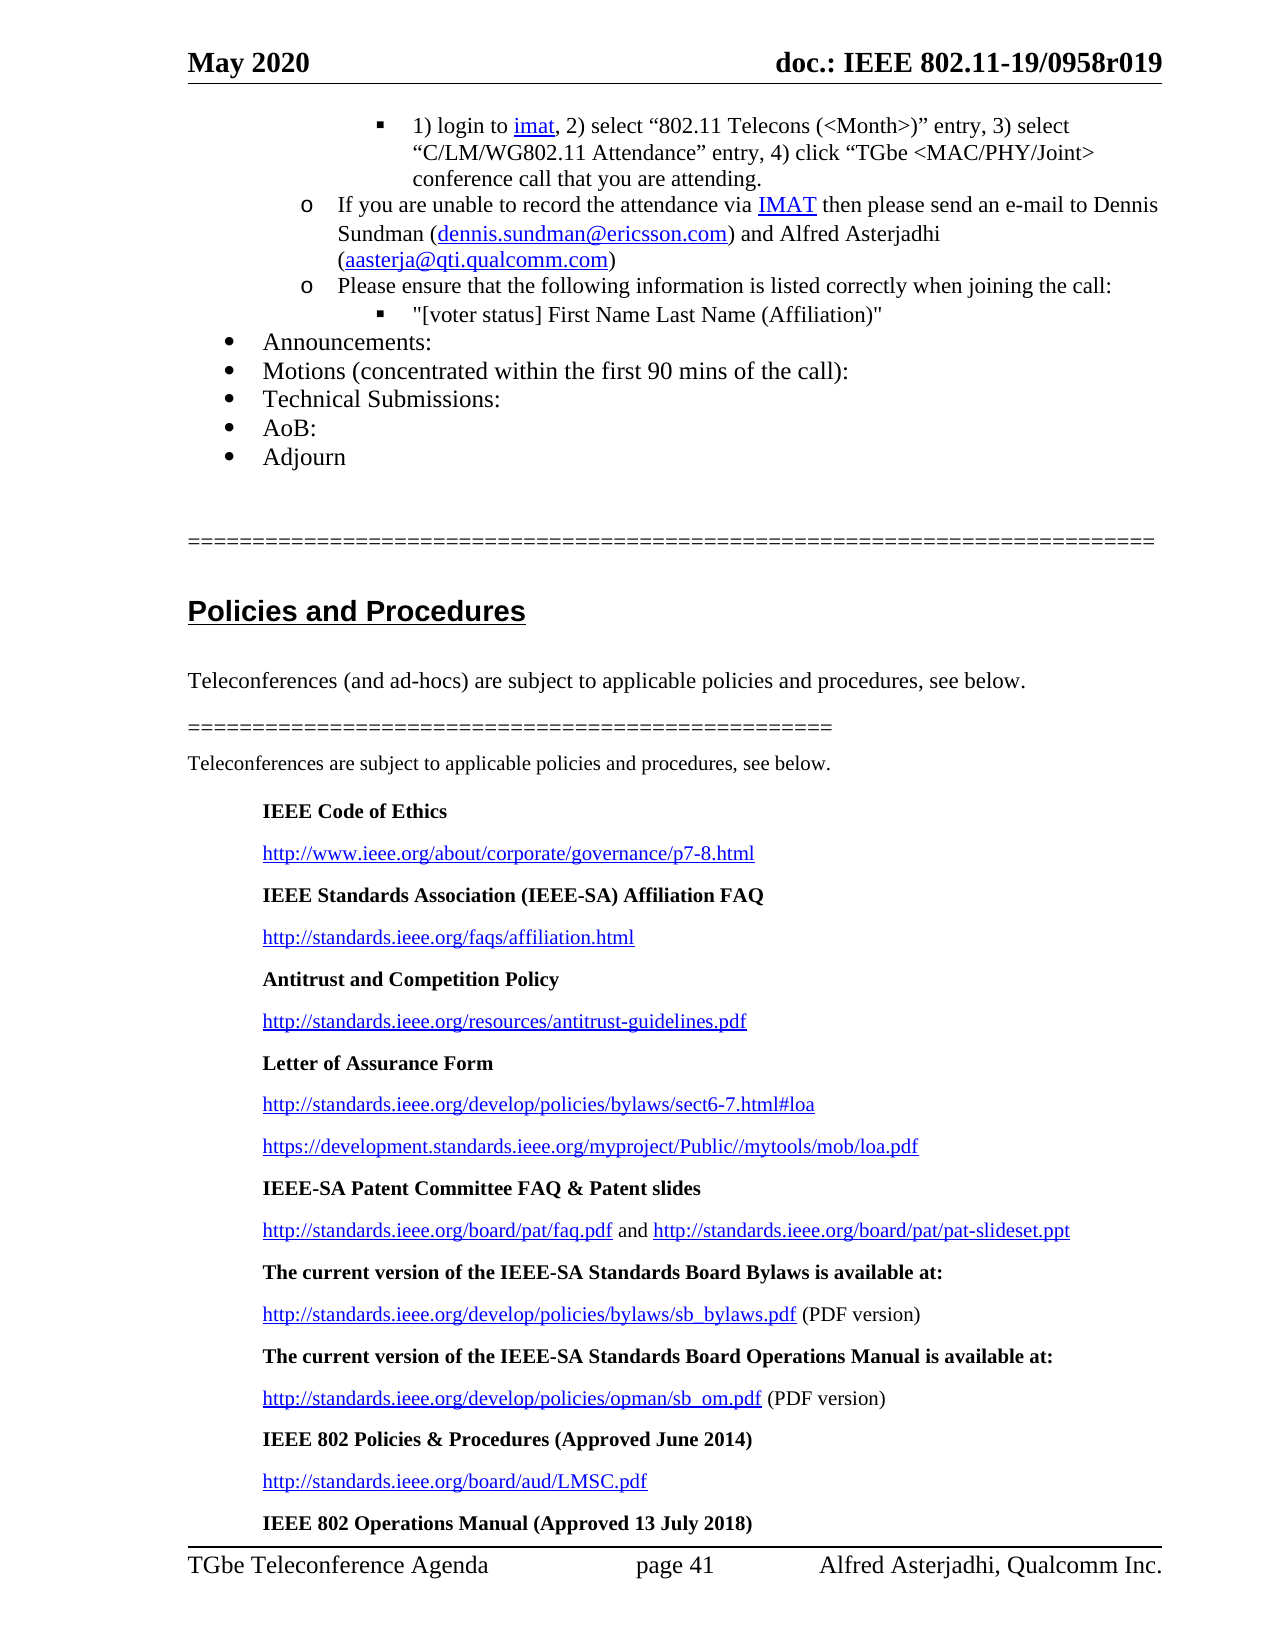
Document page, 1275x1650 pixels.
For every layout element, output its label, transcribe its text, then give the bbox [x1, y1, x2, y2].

list 1) login to imat, 2) select “802.11 Telecons (<Month>)” entry, 3) select “C/LM/WG802.11 Attendance” entry, 4) click “TGbe <MAC/PHY/Joint> conference call that you are attending. [375, 112, 1162, 192]
text IEEE-SA Patent Committee FAQ & Patent slides [262, 1176, 1162, 1200]
text http://standards.ieee.org/develop/policies/opman/sb_om.pdf (PDF version) [262, 1385, 1162, 1409]
list Adjourn [225, 442, 1162, 471]
text The current version of the IEEE-SA Standards Board Bylaws is available at: [262, 1260, 1162, 1284]
subtitle Policies and Procedures [187, 594, 1162, 628]
text IEEE Code of Ethics [262, 799, 1162, 823]
text http://standards.ieee.org/develop/policies/bylaws/sect6-7.html#loa [262, 1092, 1162, 1116]
list Motions (concentrated within the first 90 mins of the call): [225, 356, 1162, 384]
text Antitrust and Competition Policy [262, 967, 1162, 991]
text IEEE 802 Policies & Procedures (Approved June 2014) [262, 1427, 1162, 1451]
list AoB: [225, 413, 1162, 442]
text The current version of the IEEE-SA Standards Board Operations Manual is available at: [262, 1343, 1162, 1368]
text http://standards.ieee.org/resources/antitrust-guidelines.pdf [262, 1008, 1162, 1033]
list Announcements: [225, 327, 1162, 356]
text Teleconferences are subject to applicable policies and procedures, see below. [187, 751, 1162, 775]
text Teleconferences (and ad-hocs) are subject to applicable policies and procedures, see below. [187, 667, 1162, 693]
text IEEE Standards Association (IEEE-SA) Affiliation FAQ [262, 883, 1162, 907]
text IEEE 802 Operations Manual (Approved 13 July 2018) [262, 1511, 1162, 1535]
text Letter of Assurance Form [262, 1050, 1162, 1074]
text http://standards.ieee.org/faqs/affiliation.html [262, 925, 1162, 949]
text http://www.ieee.org/about/corporate/governance/p7-8.html [262, 841, 1162, 865]
text http://standards.ieee.org/board/aud/LMSC.pdf [262, 1469, 1162, 1493]
text ================================================== [187, 714, 1162, 741]
list "[voter status] First Name Last Name (Affiliation)" [375, 301, 1162, 327]
list Please ensure that the following information is listed correctly when joining the call: [300, 272, 1162, 301]
text http://standards.ieee.org/develop/policies/bylaws/sb_bylaws.pdf (PDF version) [262, 1302, 1162, 1326]
list If you are unable to record the attendance via IMAT then please send an e-mail to Dennis Sundman (dennis.sundman@ericsson.com) and Alfred Asterjadhi (aasterja@qti.qualcomm.com) [300, 192, 1162, 272]
text https://development.standards.ieee.org/myproject/Public//mytools/mob/loa.pdf [262, 1134, 1162, 1158]
list Technical Submissions: [225, 384, 1162, 413]
text =========================================================================== [187, 528, 1162, 555]
text http://standards.ieee.org/board/pat/faq.pdf and http://standards.ieee.org/board/pat/pat-slideset.ppt [262, 1218, 1162, 1242]
